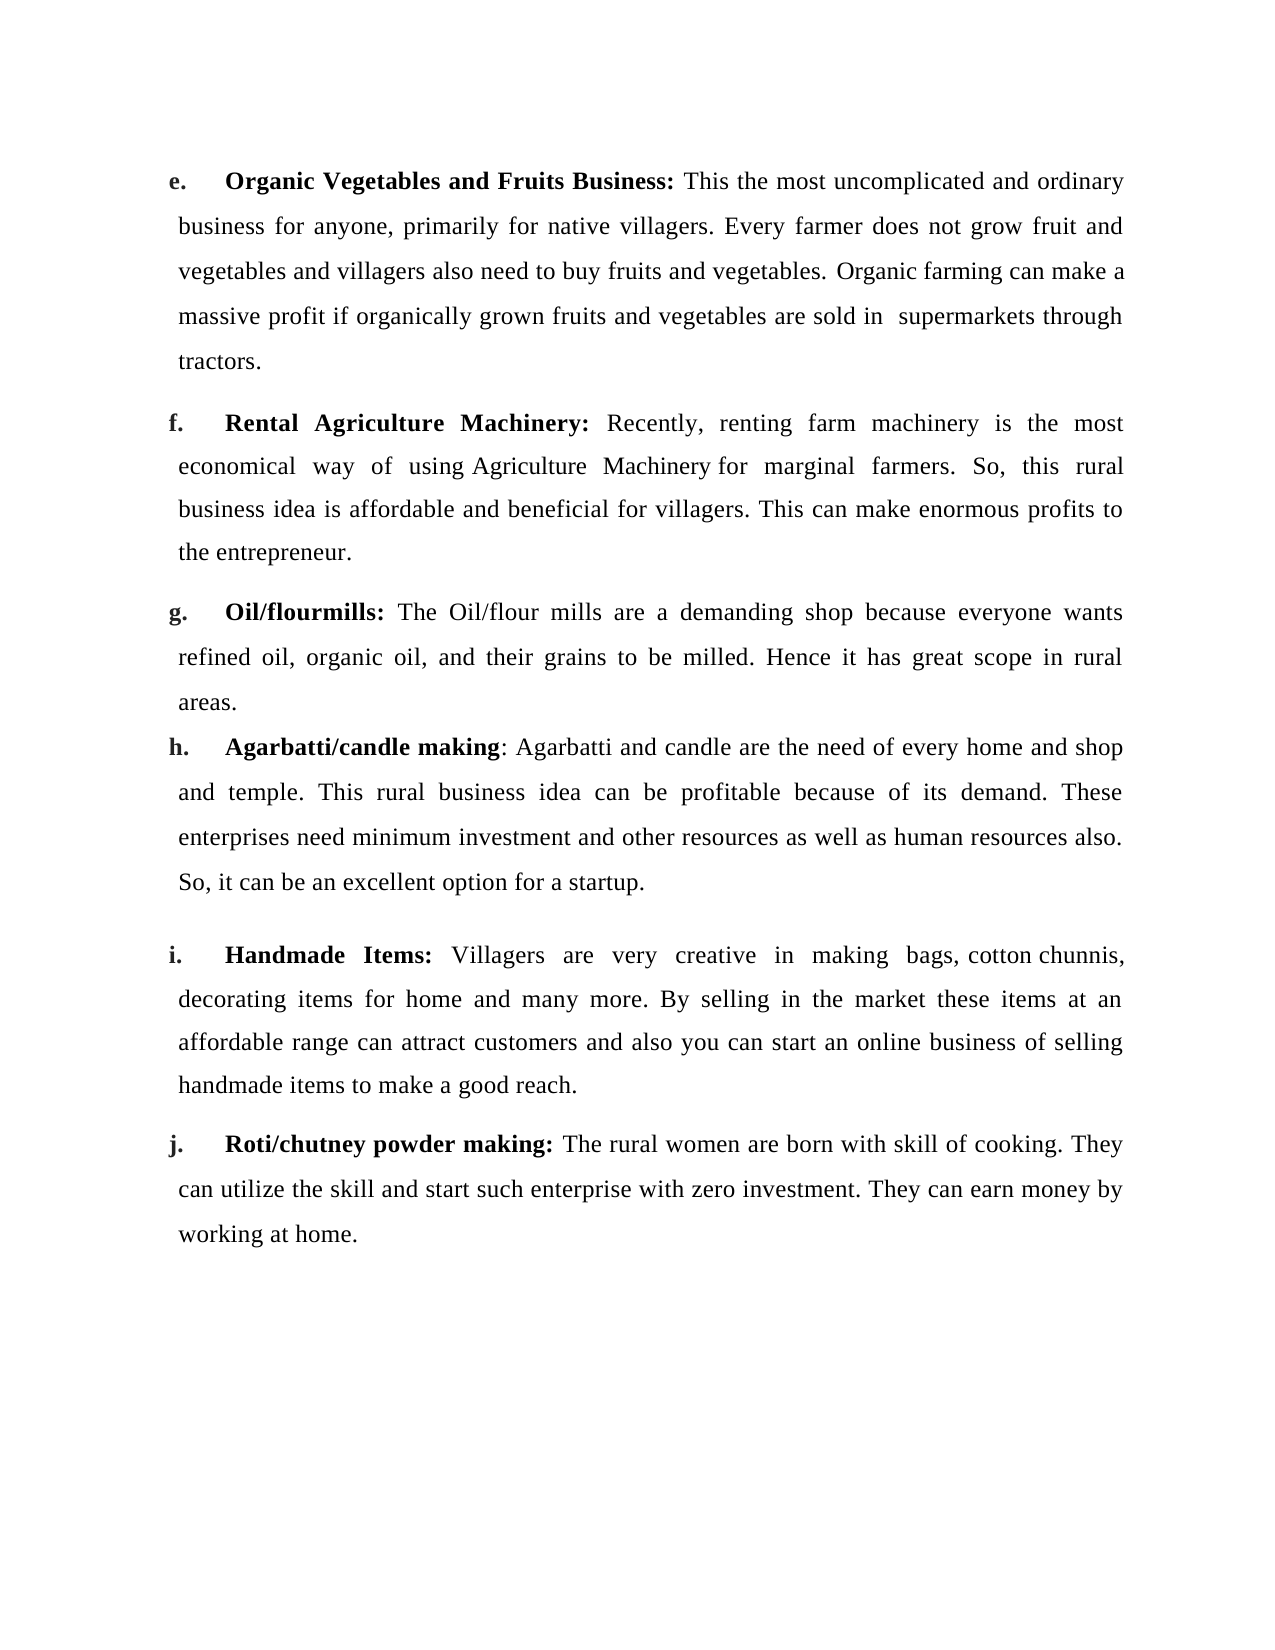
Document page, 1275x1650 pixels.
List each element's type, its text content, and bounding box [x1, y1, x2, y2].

list Roti/chutney powder making: The rural women are born with skill of cooking. They can utilize the skill and start such enterprise with zero investment. They can earn money by working at home. [169, 1113, 1125, 1248]
subtitle Rental Agriculture Machinery: Recently, renting farm machinery is the most economical way of using Agriculture Machinery for marginal farmers. So, this rural business idea is affordable and beneficial for villagers. This can make enormous profits to the entrepreneur. [169, 408, 1125, 566]
subtitle Oil/flourmills: The Oil/flour mills are a demanding shop because everyone wants refined oil, organic oil, and their grains to be milled. Hence it has great scope in rural areas. [169, 581, 1125, 716]
subtitle Agarbatti/candle making: Agarbatti and candle are the need of every home and shop and temple. This rural business idea can be profitable because of its demand. These enterprises need minimum investment and other resources as well as human resources also. So, it can be an excellent option for a startup. [169, 716, 1125, 896]
subtitle Handmade Items: Villagers are very creative in making bags, cotton chunnis, decorating items for home and many more. By selling in the market these items at an affordable range can attract customers and also you can start an online business of selling handmade items to make a good reach. [169, 941, 1125, 1099]
subtitle Organic Vegetables and Fruits Business: This the most uncomplicated and ordinary business for anyone, primarily for native villagers. Every farmer does not grow fruit and vegetables and villagers also need to buy fruits and vegetables. Organic farming can make a massive profit if organically grown fruits and vegetables are sold in supermarkets through tractors. [169, 150, 1125, 375]
